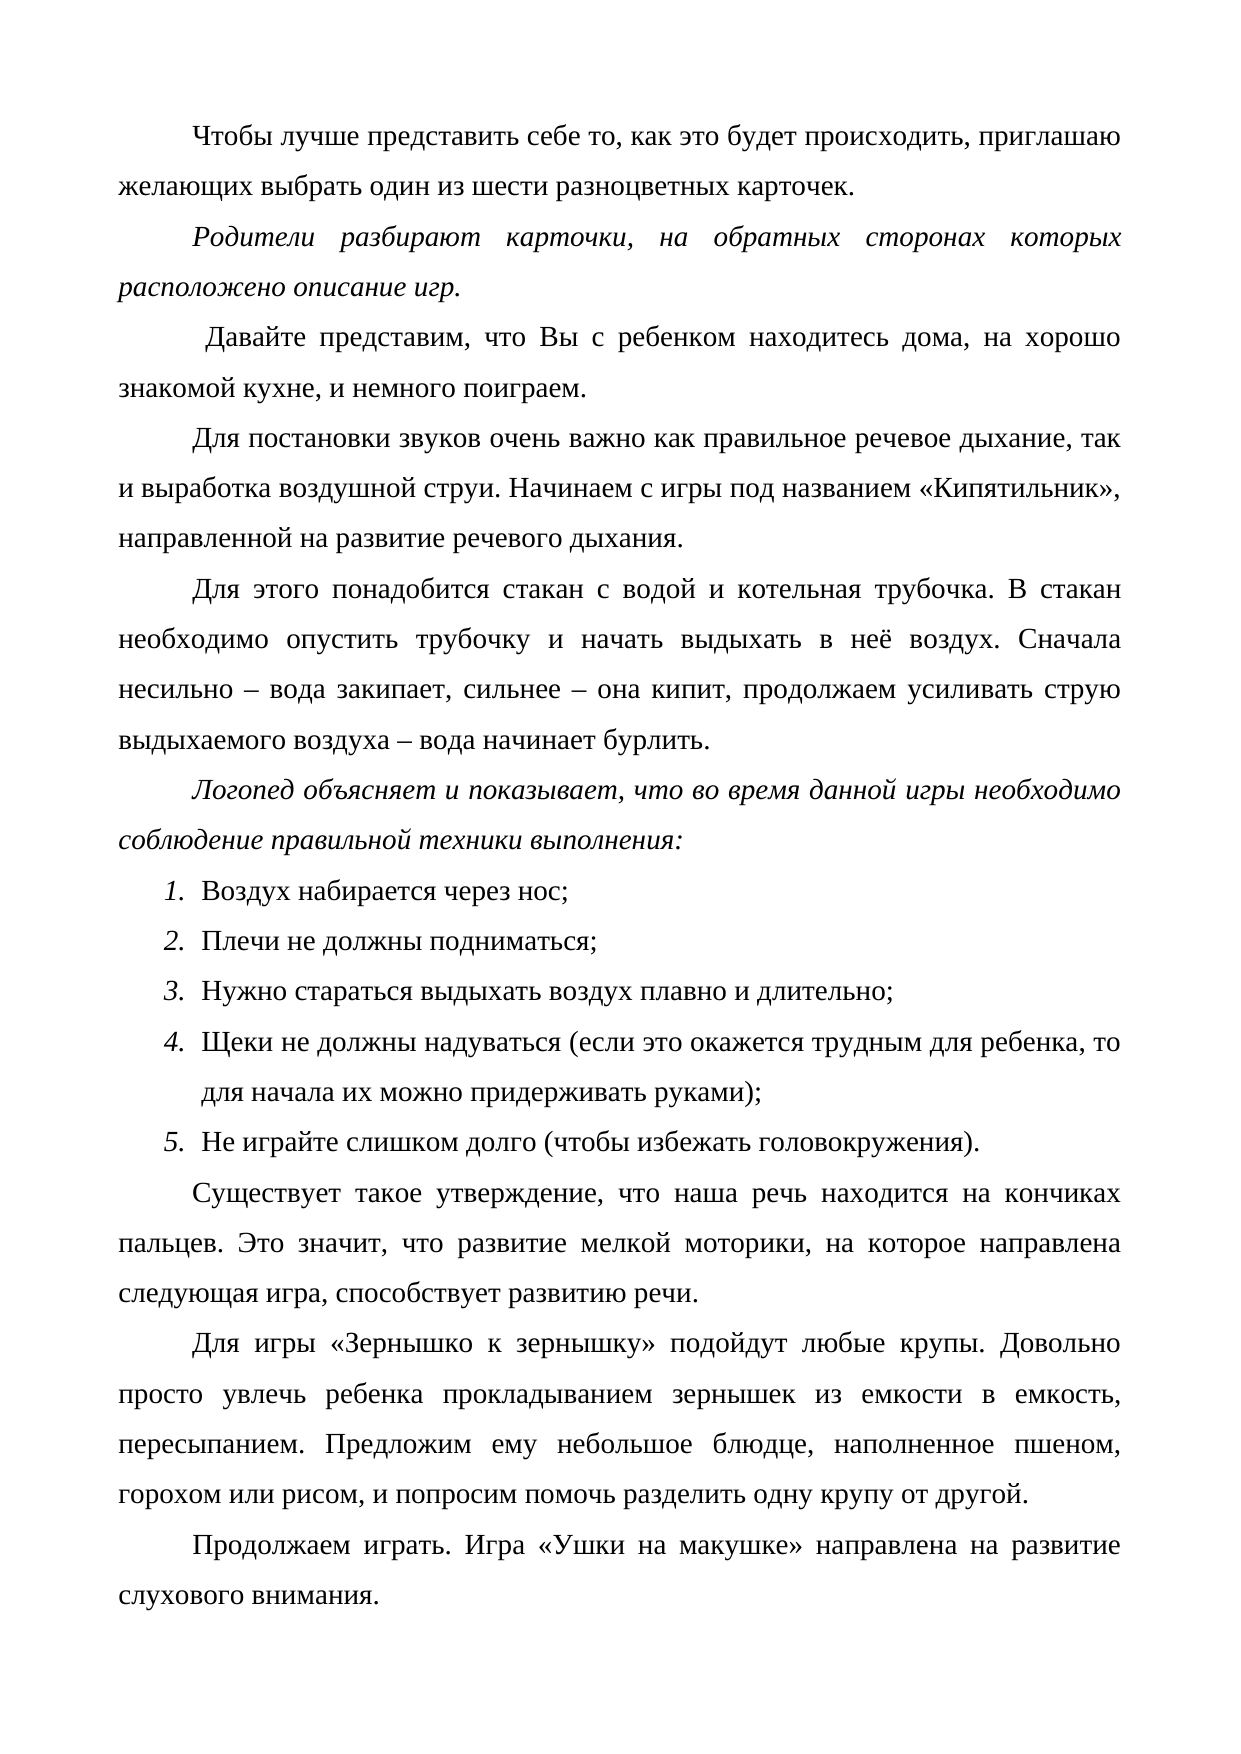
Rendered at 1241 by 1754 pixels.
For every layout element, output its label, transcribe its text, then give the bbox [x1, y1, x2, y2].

list Плечи не должны подниматься; [163, 923, 1122, 957]
text Для постановки звуков очень важно как правильное речевое дыхание, так и выработка воздушной струи. Начинаем с игры под названием «Кипятильник», направленной на развитие речевого дыхания. [118, 420, 1122, 554]
list Щеки не должны надуваться (если это окажется трудным для ребенка, то для начала их можно придерживать руками); [163, 1024, 1122, 1108]
text Для игры «Зернышко к зернышку» подойдут любые крупы. Довольно просто увлечь ребенка прокладыванием зернышек из емкости в емкость, пересыпанием. Предложим ему небольшое блюдце, наполненное пшеном, горохом или рисом, и попросим помочь разделить одну крупу от другой. [118, 1326, 1122, 1510]
text Родители разбирают карточки, на обратных сторонах которых расположено описание игр. [118, 219, 1122, 303]
text Существует такое утверждение, что наша речь находится на кончиках пальцев. Это значит, что развитие мелкой моторики, на которое направлена следующая игра, способствует развитию речи. [118, 1175, 1122, 1309]
text Давайте представим, что Вы с ребенком находитесь дома, на хорошо знакомой кухне, и немного поиграем. [118, 319, 1122, 403]
text Чтобы лучше представить себе то, как это будет происходить, приглашаю желающих выбрать один из шести разноцветных карточек. [118, 118, 1122, 202]
text Для этого понадобится стакан с водой и котельная трубочка. В стакан необходимо опустить трубочку и начать выдыхать в неё воздух. Сначала несильно – вода закипает, сильнее – она кипит, продолжаем усиливать струю выдыхаемого воздуха – вода начинает бурлить. [118, 571, 1122, 755]
text Логопед объясняет и показывает, что во время данной игры необходимо соблюдение правильной техники выполнения: [118, 772, 1122, 856]
list Нужно стараться выдыхать воздух плавно и длительно; [163, 973, 1122, 1007]
list Не играйте слишком долго (чтобы избежать головокружения). [163, 1124, 1122, 1158]
text Продолжаем играть. Игра «Ушки на макушке» направлена на развитие слухового внимания. [118, 1527, 1122, 1611]
list Воздух набирается через нос; [163, 873, 1122, 906]
